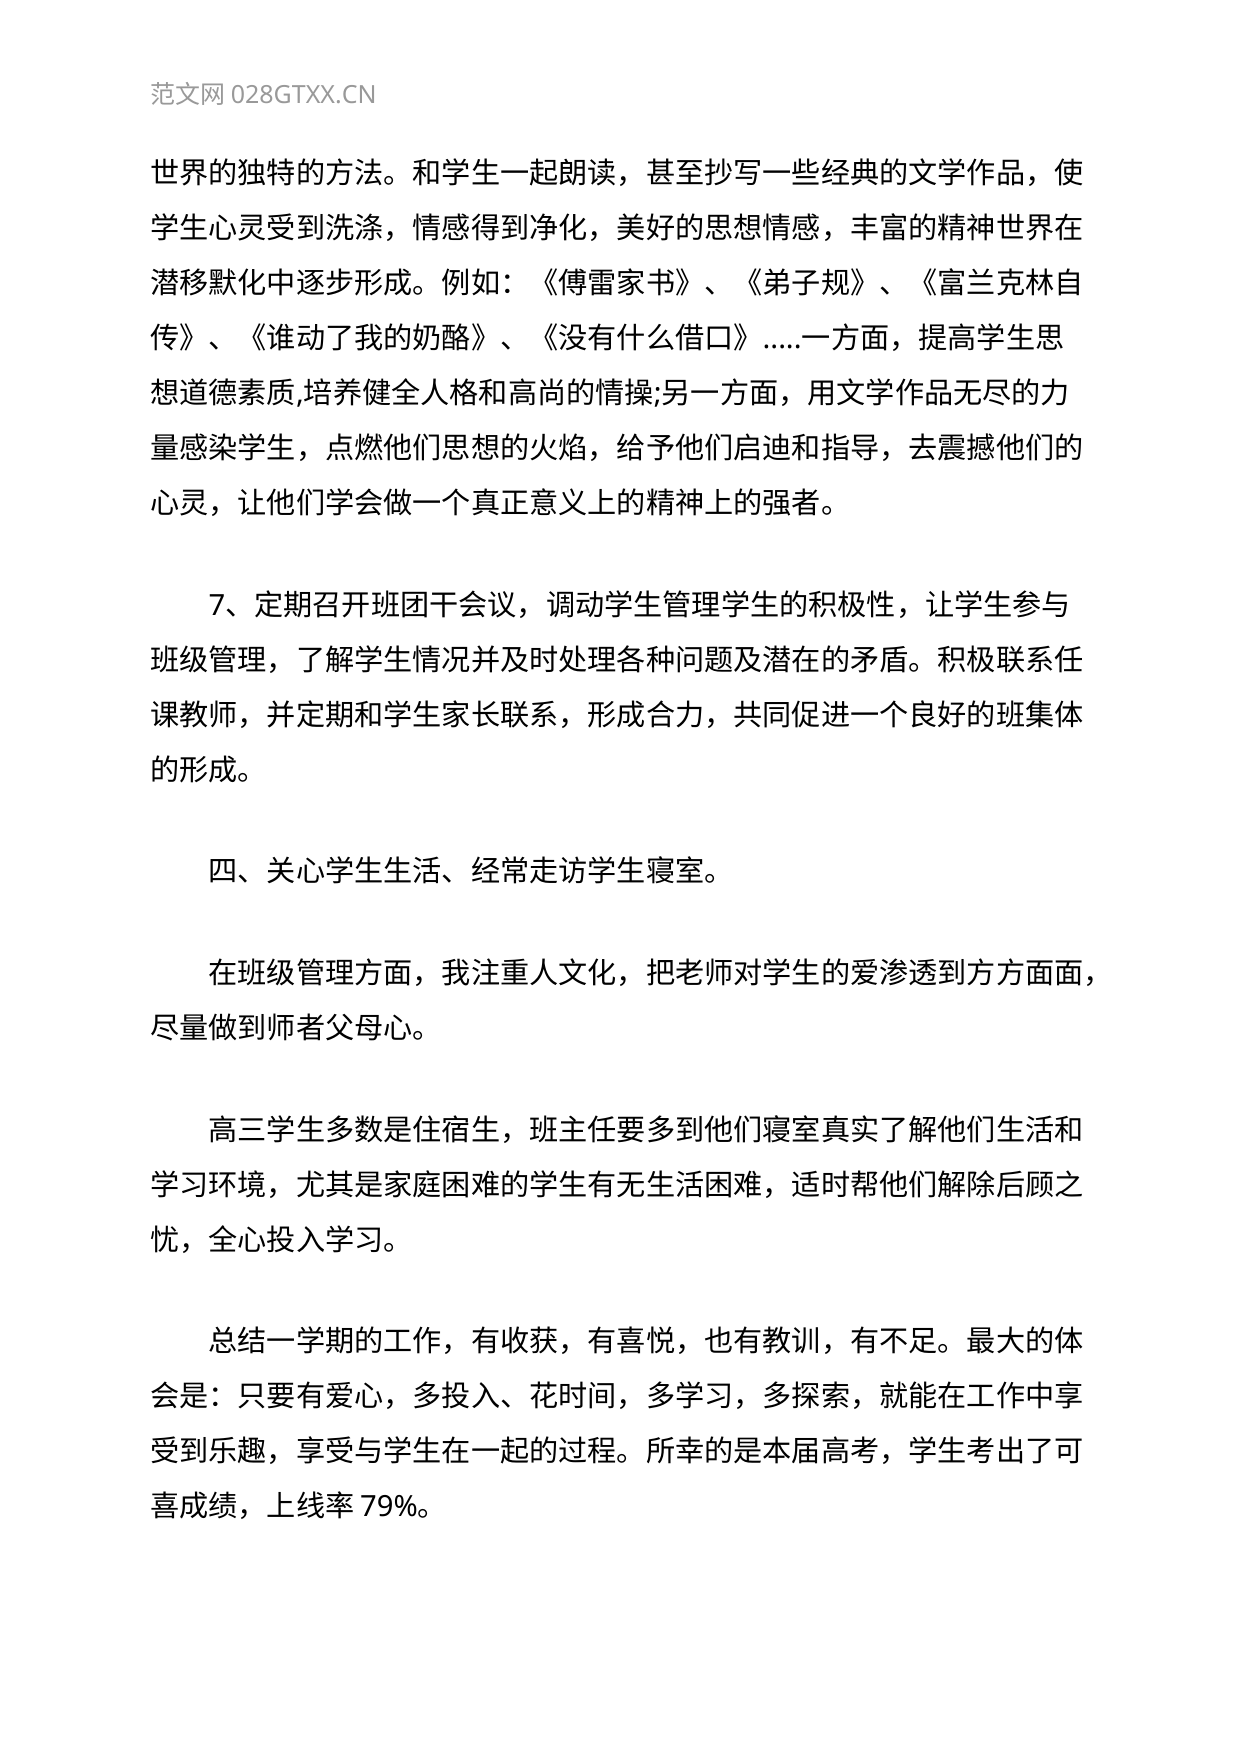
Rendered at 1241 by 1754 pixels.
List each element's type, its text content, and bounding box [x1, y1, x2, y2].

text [150, 150, 1090, 522]
text 高三学生多数是住宿生，班主任要多到他们寝室真实了解他们生活和学习环境，尤其是家庭困难的学生有无生活困难，适时帮他们解除后顾之忧，全心投入学习。 [150, 1106, 1090, 1258]
text 总结一学期的工作，有收获，有喜悦，也有教训，有不足。最大的体会是：只要有爱心，多投入、花时间，多学习，多探索，就能在工作中享受到乐趣，享受与学生在一起的过程。所幸的是本届高考，学生考出了可喜成绩，上线率79%。 [150, 1318, 1090, 1525]
text 四、关心学生生活、经常走访学生寝室。 [150, 848, 1090, 890]
text 在班级管理方面，我注重人文化，把老师对学生的爱渗透到方方面面，尽量做到师者父母心。 [150, 950, 1090, 1047]
text 7、定期召开班团干会议，调动学生管理学生的积极性，让学生参与班级管理，了解学生情况并及时处理各种问题及潜在的矛盾。积极联系任课教师，并定期和学生家长联系，形成合力，共同促进一个良好的班集体的形成。 [150, 581, 1090, 788]
